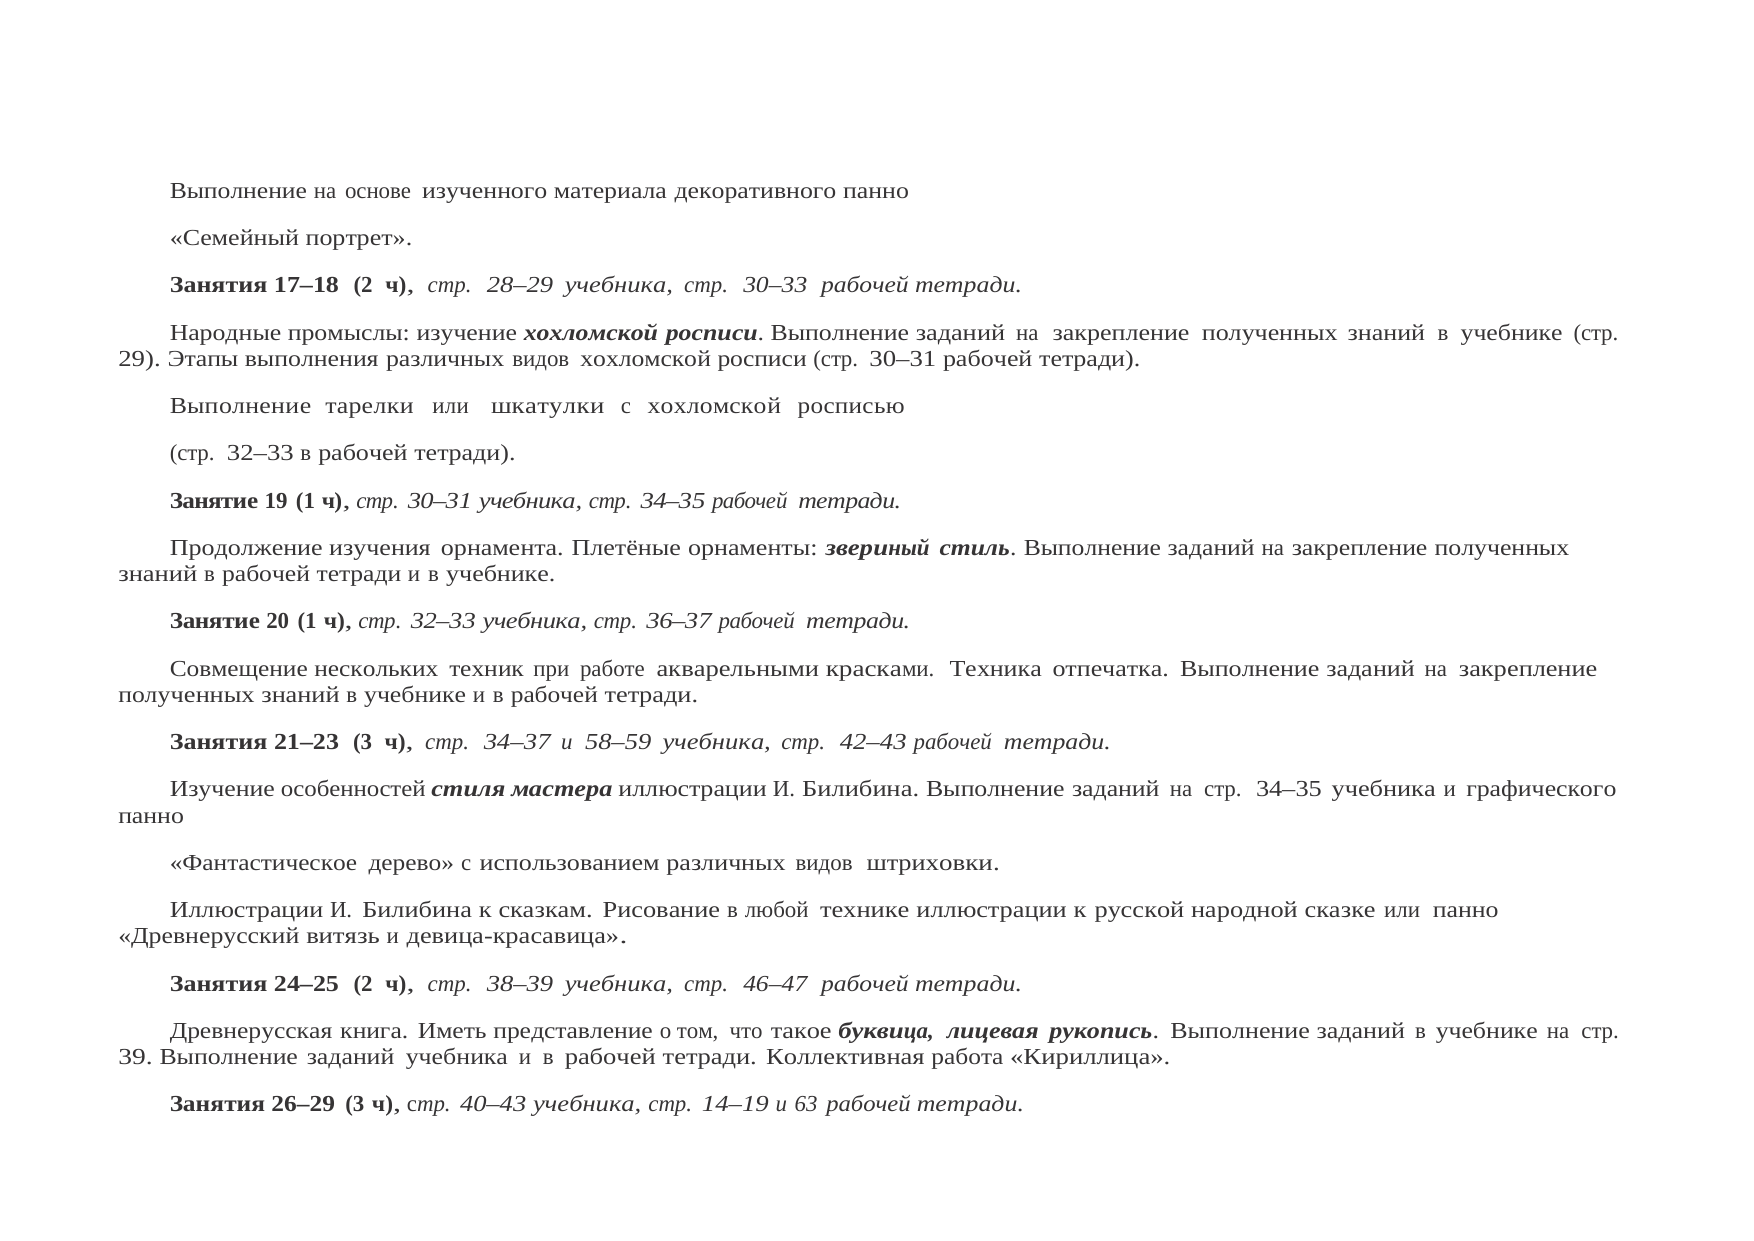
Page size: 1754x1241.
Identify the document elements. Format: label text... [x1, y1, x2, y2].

text Занятия 24–25 (2 ч), стр. 38–39 учебника, стр. 46–47 рабочей тетради. [118, 969, 1636, 996]
text «Семейный портрет». [118, 224, 1636, 251]
text Занятие 19 (1 ч), стр. 30–31 учебника, стр. 34–35 рабочей тетради. [118, 487, 1636, 513]
text Народные промыслы: изучение хохломской росписи. Выполнение заданий на закрепление полученных знаний в учебнике (стр. 29). Этапы выполнения различных видов хохломской росписи (стр. 30–31 рабочей тетради). [118, 319, 1636, 371]
text (стр. 32–33 в рабочей тетради). [118, 439, 1636, 466]
text Продолжение изучения орнамента. Плетёные орнаменты: звериный стиль. Выполнение заданий на закрепление полученных знаний в рабочей тетради и в учебнике. [118, 534, 1636, 587]
text Выполнение тарелки или шкатулки с хохломской росписью [118, 392, 1636, 419]
text Занятия 21–23 (3 ч), стр. 34–37 и 58–59 учебника, стр. 42–43 рабочей тетради. [118, 728, 1636, 754]
text Изучение особенностей стиля мастера иллюстрации И. Билибина. Выполнение заданий на стр. 34–35 учебника и графического панно [118, 775, 1636, 828]
text «Фантастическое дерево» с использованием различных видов штриховки. [118, 849, 1636, 875]
text Иллюстрации И. Билибина к сказкам. Рисование в любой технике иллюстрации к русской народной сказке или панно «Древнерусский витязь и девица-красавица». [118, 896, 1636, 949]
text Выполнение на основе изученного материала декоративного панно [118, 177, 1636, 203]
text Занятия 26–29 (3 ч), стр. 40–43 учебника, стр. 14–19 и 63 рабочей тетради. [118, 1090, 1636, 1117]
text Древнерусская книга. Иметь представление о том, что такое буквица, лицевая рукопись. Выполнение заданий в учебнике на стр. 39. Выполнение заданий учебника и в рабочей тетради. Коллективная работа «Кириллица». [118, 1017, 1636, 1069]
text Совмещение нескольких техник при работе акварельными красками. Техника отпечатка. Выполнение заданий на закрепление полученных знаний в учебнике и в рабочей тетради. [118, 654, 1636, 707]
text Занятия 17–18 (2 ч), стр. 28–29 учебника, стр. 30–33 рабочей тетради. [118, 272, 1636, 298]
text Занятие 20 (1 ч), стр. 32–33 учебника, стр. 36–37 рабочей тетради. [118, 607, 1636, 634]
